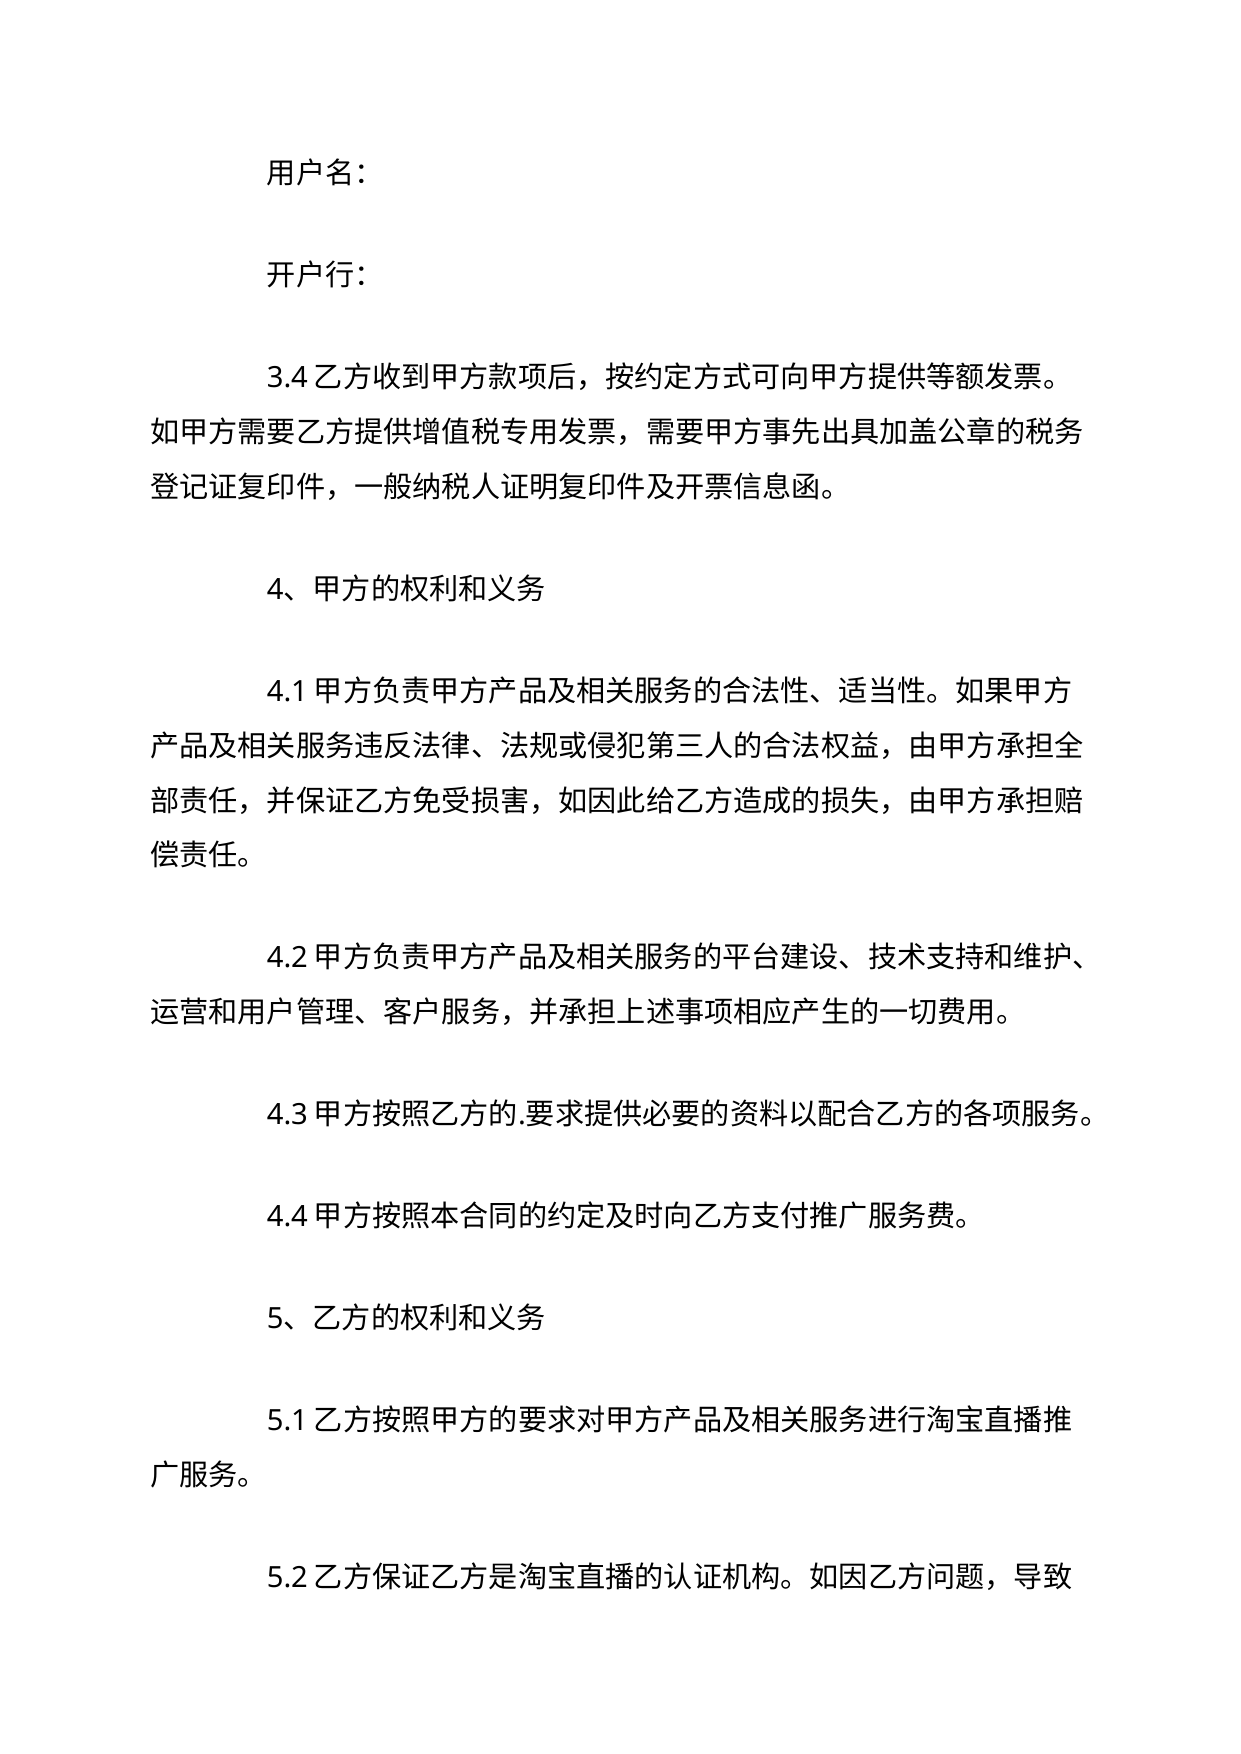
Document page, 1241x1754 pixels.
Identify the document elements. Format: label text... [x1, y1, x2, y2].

text 4.1甲方负责甲方产品及相关服务的合法性、适当性。如果甲方产品及相关服务违反法律、法规或侵犯第三人的合法权益，由甲方承担全部责任，并保证乙方免受损害，如因此给乙方造成的损失，由甲方承担赔偿责任。 [150, 667, 1090, 874]
text 5.1乙方按照甲方的要求对甲方产品及相关服务进行淘宝直播推广服务。 [150, 1396, 1090, 1494]
text 开户行： [150, 252, 1090, 294]
text 4.2甲方负责甲方产品及相关服务的平台建设、技术支持和维护、运营和用户管理、客户服务，并承担上述事项相应产生的一切费用。 [150, 934, 1090, 1031]
text 用户名： [150, 150, 1090, 192]
text 4、甲方的权利和义务 [150, 565, 1090, 608]
text 4.3甲方按照乙方的.要求提供必要的资料以配合乙方的各项服务。 [150, 1091, 1090, 1133]
text 5、乙方的权利和义务 [150, 1294, 1090, 1337]
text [150, 1553, 1090, 1596]
text 3.4乙方收到甲方款项后，按约定方式可向甲方提供等额发票。如甲方需要乙方提供增值税专用发票，需要甲方事先出具加盖公章的税务登记证复印件，一般纳税人证明复印件及开票信息函。 [150, 353, 1090, 506]
text 4.4甲方按照本合同的约定及时向乙方支付推广服务费。 [150, 1192, 1090, 1235]
